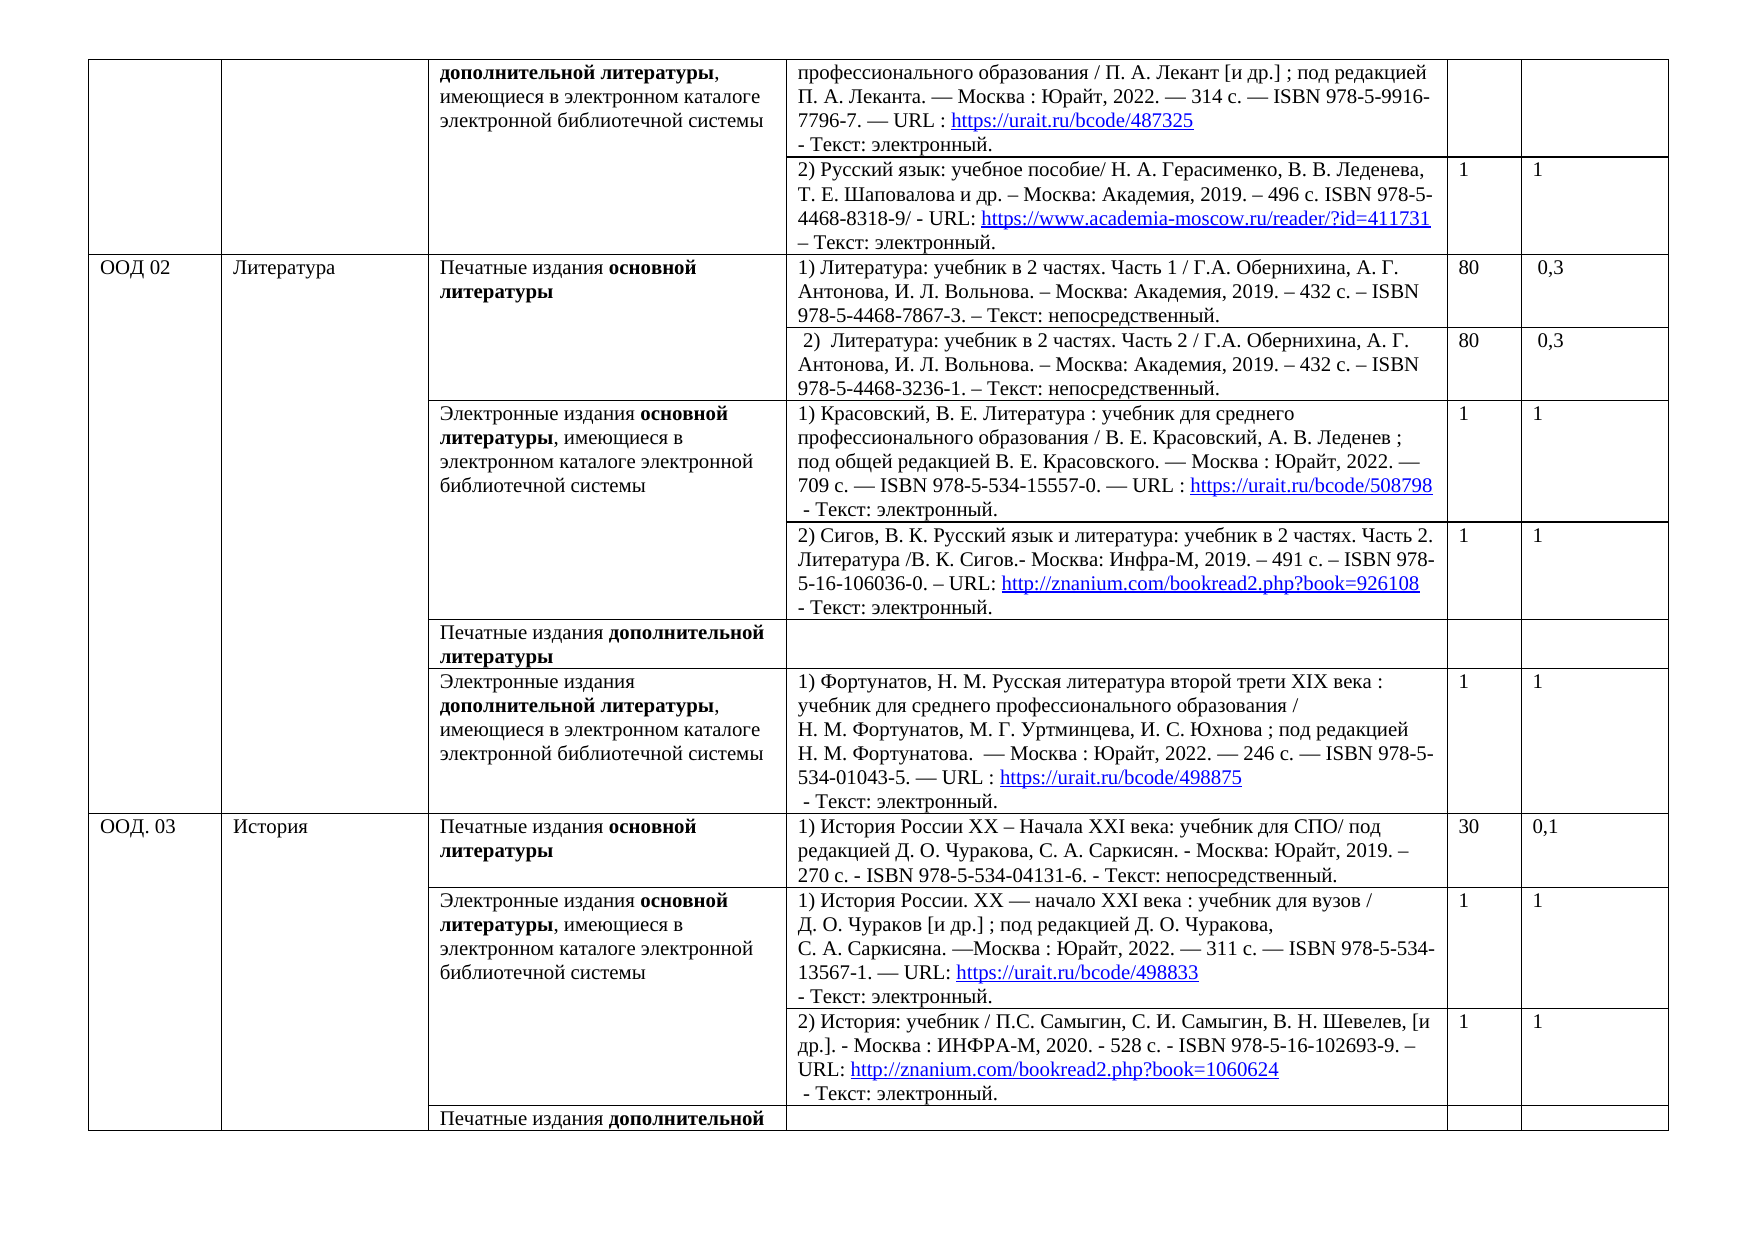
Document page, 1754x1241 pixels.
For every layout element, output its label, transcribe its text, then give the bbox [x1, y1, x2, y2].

table_cell 1) Фортунатов, Н. М. Русская литература второй трети XIX века : учебник для среднего профессионального образования / Н. М. Фортунатов, М. Г. Уртминцева, И. С. Юхнова ; под редакцией Н. М. Фортунатова. — Москва : Юрайт, 2022. — 246 с. — ISBN 978-5-534-01043-5. — URL : https://urait.ru/bcode/498875 - Текст: электронный. [787, 669, 1447, 813]
table_cell 1 [1522, 401, 1668, 521]
table_cell [1448, 1106, 1521, 1130]
table_cell 1) Литература: учебник в 2 частях. Часть 1 / Г.А. Обернихина, А. Г. Антонова, И. Л. Вольнова. – Москва: Академия, 2019. – 432 с. – ISBN 978-5-4468-7867-3. – Текст: непосредственный. [787, 255, 1447, 327]
table_cell 1 [1448, 158, 1521, 254]
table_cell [787, 60, 1447, 156]
table_cell 1) Красовский, В. Е. Литература : учебник для среднего профессионального образования / В. Е. Красовский, А. В. Леденев ; под общей редакцией В. Е. Красовского. — Москва : Юрайт, 2022. — 709 с. — ISBN 978-5-534-15557-0. — URL : https://urait.ru/bcode/508798 - Текст: электронный. [787, 401, 1447, 521]
table_cell 30 [1448, 814, 1521, 887]
table_cell 1 [1522, 1009, 1668, 1105]
table_cell Электронные издания основной литературы, имеющиеся в электронном каталоге электронной библиотечной системы [429, 401, 786, 619]
table_cell 1 [1522, 669, 1668, 813]
table_cell [787, 620, 1447, 668]
table_cell Печатные издания дополнительной литературы [429, 620, 786, 668]
table_cell 0,3 [1522, 328, 1668, 400]
table_cell 1) История России XX – Начала XXI века: учебник для СПО/ под редакцией Д. О. Чуракова, С. А. Саркисян. - Москва: Юрайт, 2019. – 270 с. - ISBN 978-5-534-04131-6. - Текст: непосредственный. [787, 814, 1447, 887]
table_cell 1 [1448, 669, 1521, 813]
table_cell [787, 1106, 1447, 1130]
table_cell 2) История: учебник / П.С. Самыгин, С. И. Самыгин, В. Н. Шевелев, [и др.]. - Москва : ИНФРА-М, 2020. - 528 с. - ISBN 978-5-16-102693-9. – URL: http://znanium.com/bookread2.php?book=1060624 - Текст: электронный. [787, 1009, 1447, 1105]
table_cell 1 [1522, 60, 1668, 156]
table_cell 80 [1448, 328, 1521, 400]
table_cell Электронные издания дополнительной литературы, имеющиеся в электронном каталоге электронной библиотечной системы [429, 669, 786, 813]
table_cell [1522, 620, 1668, 668]
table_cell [429, 60, 786, 254]
table_cell 1 [1448, 523, 1521, 619]
table_cell 2) Литература: учебник в 2 частях. Часть 2 / Г.А. Обернихина, А. Г. Антонова, И. Л. Вольнова. – Москва: Академия, 2019. – 432 с. – ISBN 978-5-4468-3236-1. – Текст: непосредственный. [787, 328, 1447, 400]
table_cell 1 [1448, 60, 1521, 156]
table_cell ООД. 03 [89, 814, 221, 1130]
table_cell [1522, 1106, 1668, 1130]
table_cell [1448, 620, 1521, 668]
table_cell 0,3 [1522, 255, 1668, 327]
table_cell Электронные издания основной литературы, имеющиеся в электронном каталоге электронной библиотечной системы [429, 888, 786, 1105]
table_cell Печатные издания основной литературы [429, 255, 786, 400]
table_cell Литература [222, 255, 428, 813]
table_cell 1 [1522, 523, 1668, 619]
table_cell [429, 1106, 786, 1130]
table_cell 1 [1448, 888, 1521, 1008]
table_cell История [222, 814, 428, 1130]
table_cell 2) Русский язык: учебное пособие/ Н. А. Герасименко, В. В. Леденева, Т. Е. Шаповалова и др. – Москва: Академия, 2019. – 496 с. ISBN 978-5-4468-8318-9/ - URL: https://www.academia-moscow.ru/reader/?id=411731 – Текст: электронный. [787, 158, 1447, 254]
table_cell 1 [1448, 401, 1521, 521]
table_cell ООД 02 [89, 255, 221, 813]
table_cell 80 [1448, 255, 1521, 327]
table_cell 1 [1522, 888, 1668, 1008]
table_cell 0,1 [1522, 814, 1668, 887]
table_cell 1 [1448, 1009, 1521, 1105]
table_cell 1) История России. XX — начало XXI века : учебник для вузов / Д. О. Чураков [и др.] ; под редакцией Д. О. Чуракова, С. А. Саркисяна. —Москва : Юрайт, 2022. — 311 с. — ISBN 978-5-534-13567-1. — URL: https://urait.ru/bcode/498833 - Текст: электронный. [787, 888, 1447, 1008]
table_cell 2) Сигов, В. К. Русский язык и литература: учебник в 2 частях. Часть 2. Литература /В. К. Сигов.- Москва: Инфра-М, 2019. – 491 с. – ISBN 978-5-16-106036-0. – URL: http://znanium.com/bookread2.php?book=926108 - Текст: электронный. [787, 523, 1447, 619]
table_cell 1 [1522, 158, 1668, 254]
table_cell Печатные издания основной литературы [429, 814, 786, 887]
